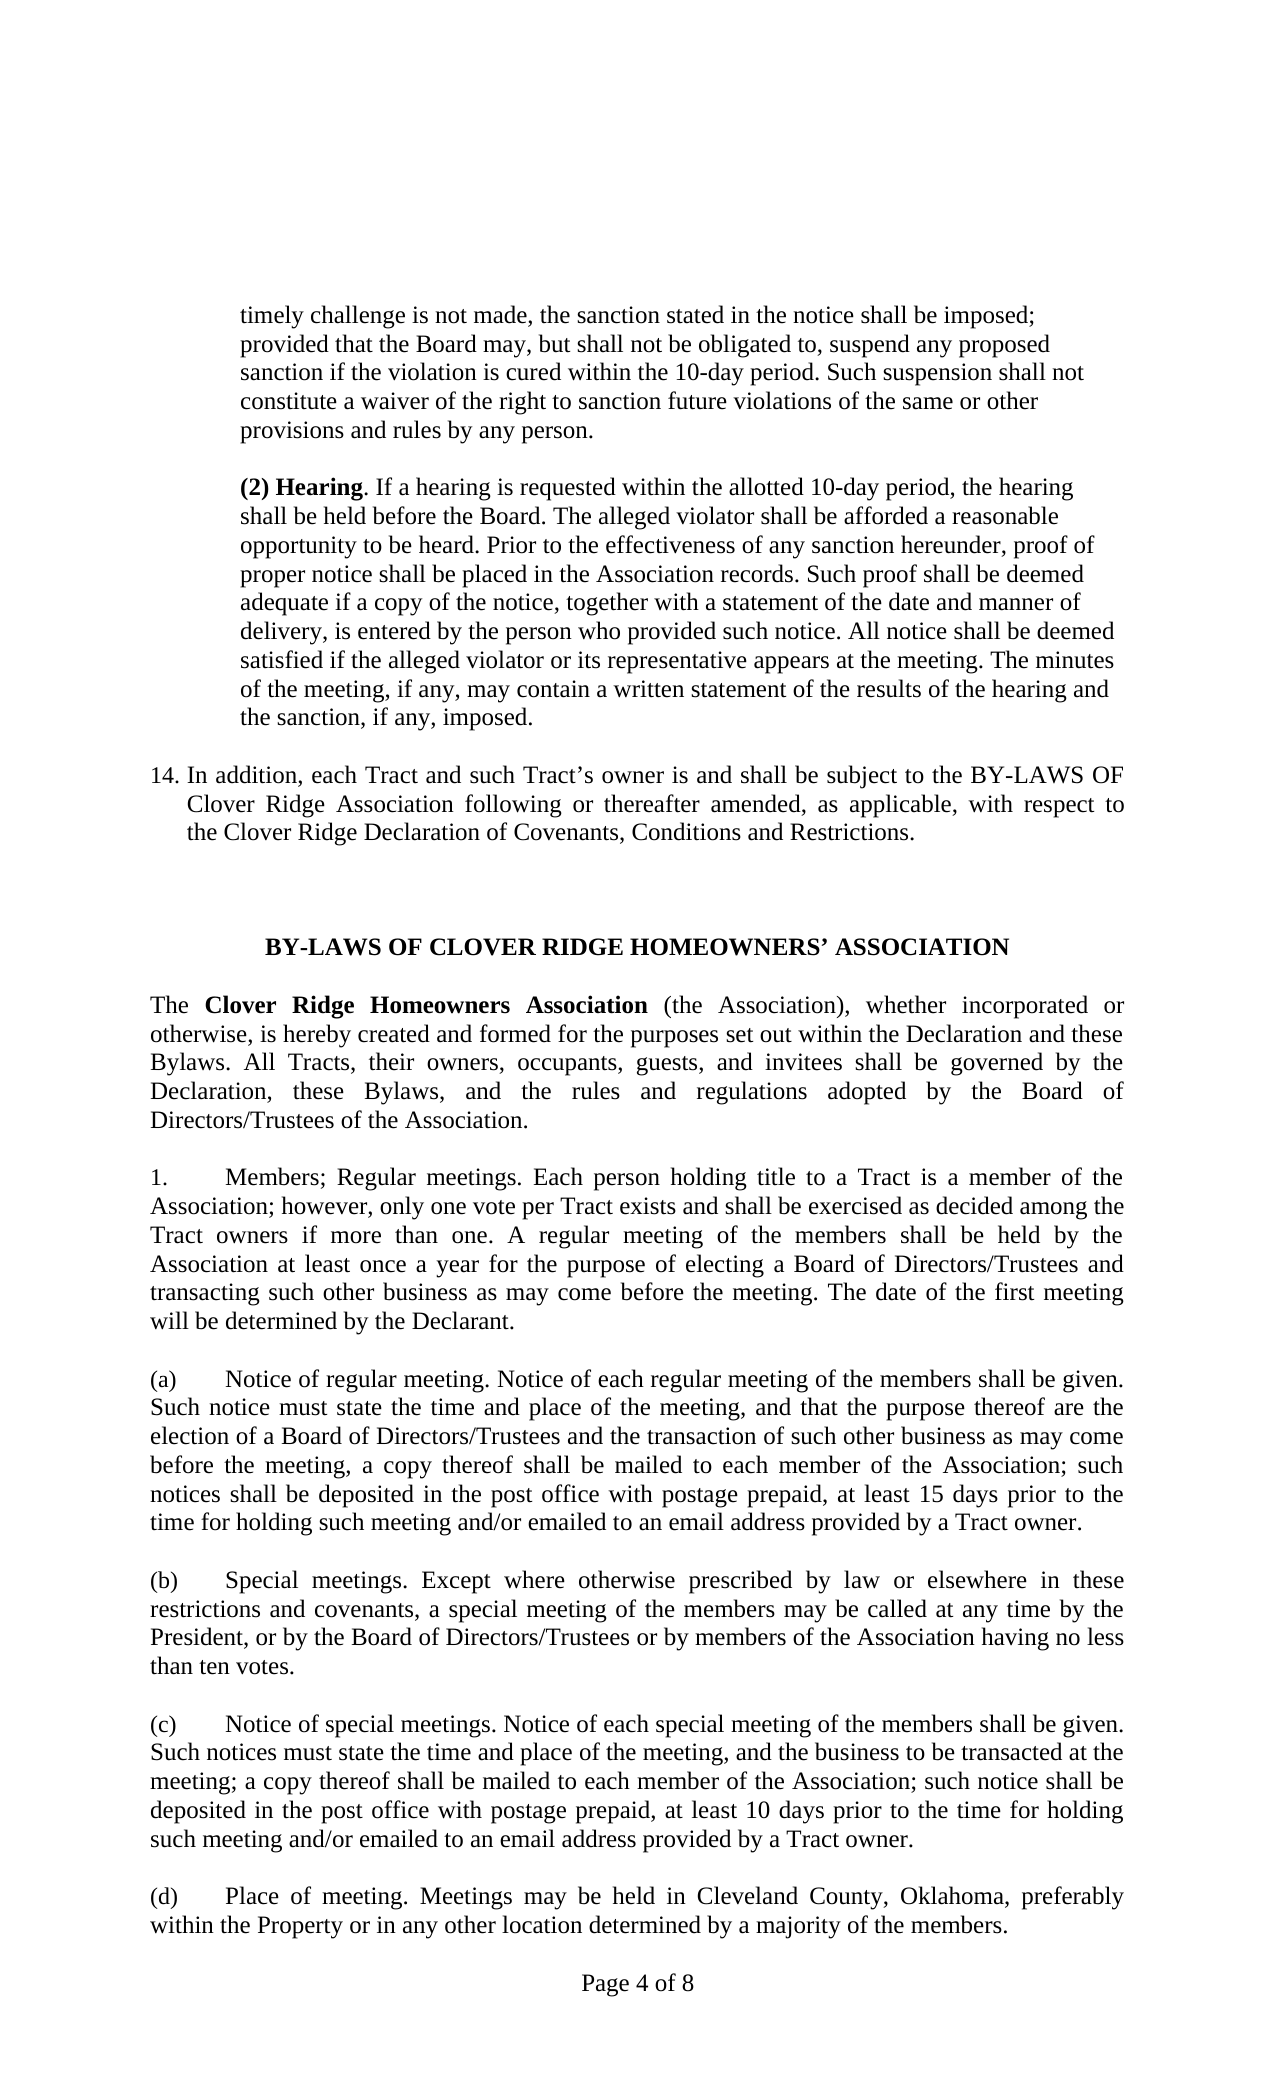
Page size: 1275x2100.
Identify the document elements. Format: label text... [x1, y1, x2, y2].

text BY-LAWS OF CLOVER RIDGE HOMEOWNERS’ ASSOCIATION [150, 990, 1125, 1019]
text The Clover Ridge Homeowners Association (the Association), whether incorporated or otherwise, is hereby created and formed for the purposes set out within the Declaration and these Bylaws. All Tracts, their owners, occupants, guests, and invitees shall be governed by the Declaration, these Bylaws, and the rules and regulations adopted by the Board of Directors/Trustees of the Association. [150, 1047, 1125, 1191]
list Notice of regular meeting. Notice of each regular meeting of the members shall be given. Such notice must state the time and place of the meeting, and that the purpose thereof are the election of a Board of Directors/Trustees and the transaction of such other business as may come before the meeting, a copy thereof shall be mailed to each member of the Association; such notices shall be deposited in the post office with postage prepaid, at least 15 days prior to the time for holding such meeting and/or emailed to an email address provided by a Tract owner. [150, 1421, 1125, 1594]
list Members; Regular meetings. Each person holding title to a Tract is a member of the Association; however, only one vote per Tract exists and shall be exercised as decided among the Tract owners if more than one. A regular meeting of the members shall be held by the Association at least once a year for the purpose of electing a Board of Directors/Trustees and transacting such other business as may come before the meeting. The date of the first meeting will be determined by the Declarant. [150, 1220, 1125, 1392]
list Special meetings. Except where otherwise prescribed by law or elsewhere in these restrictions and covenants, a special meeting of the members may be called at any time by the President, or by the Board of Directors/Trustees or by members of the Association having no less than ten votes. [150, 1622, 1125, 1737]
list In addition, each Tract and such Tract’s owner is and shall be subject to the BY-LAWS OF Clover Ridge Association following or thereafter amended, as applicable, with respect to the Clover Ridge Declaration of Covenants, Conditions and Restrictions. [150, 817, 1125, 904]
list Notice of special meetings. Notice of each special meeting of the members shall be given. Such notices must state the time and place of the meeting, and the business to be transacted at the meeting; a copy thereof shall be mailed to each member of the Association; such notice shall be deposited in the post office with postage prepaid, at least 10 days prior to the time for holding such meeting and/or emailed to an email address provided by a Tract owner. [150, 1766, 1125, 1910]
text (2) Hearing. If a hearing is requested within the allotted 10-day period, the hearing shall be held before the Board. The alleged violator shall be afforded a reasonable opportunity to be heard. Prior to the effectiveness of any sanction hereunder, proof of proper notice shall be placed in the Association records. Such proof shall be deemed adequate if a copy of the notice, together with a statement of the date and manner of delivery, is entered by the person who provided such notice. All notice shall be deemed satisfied if the alleged violator or its representative appears at the meeting. The minutes of the meeting, if any, may contain a written statement of the results of the hearing and the sanction, if any, imposed. [240, 530, 1125, 789]
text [240, 300, 1125, 501]
